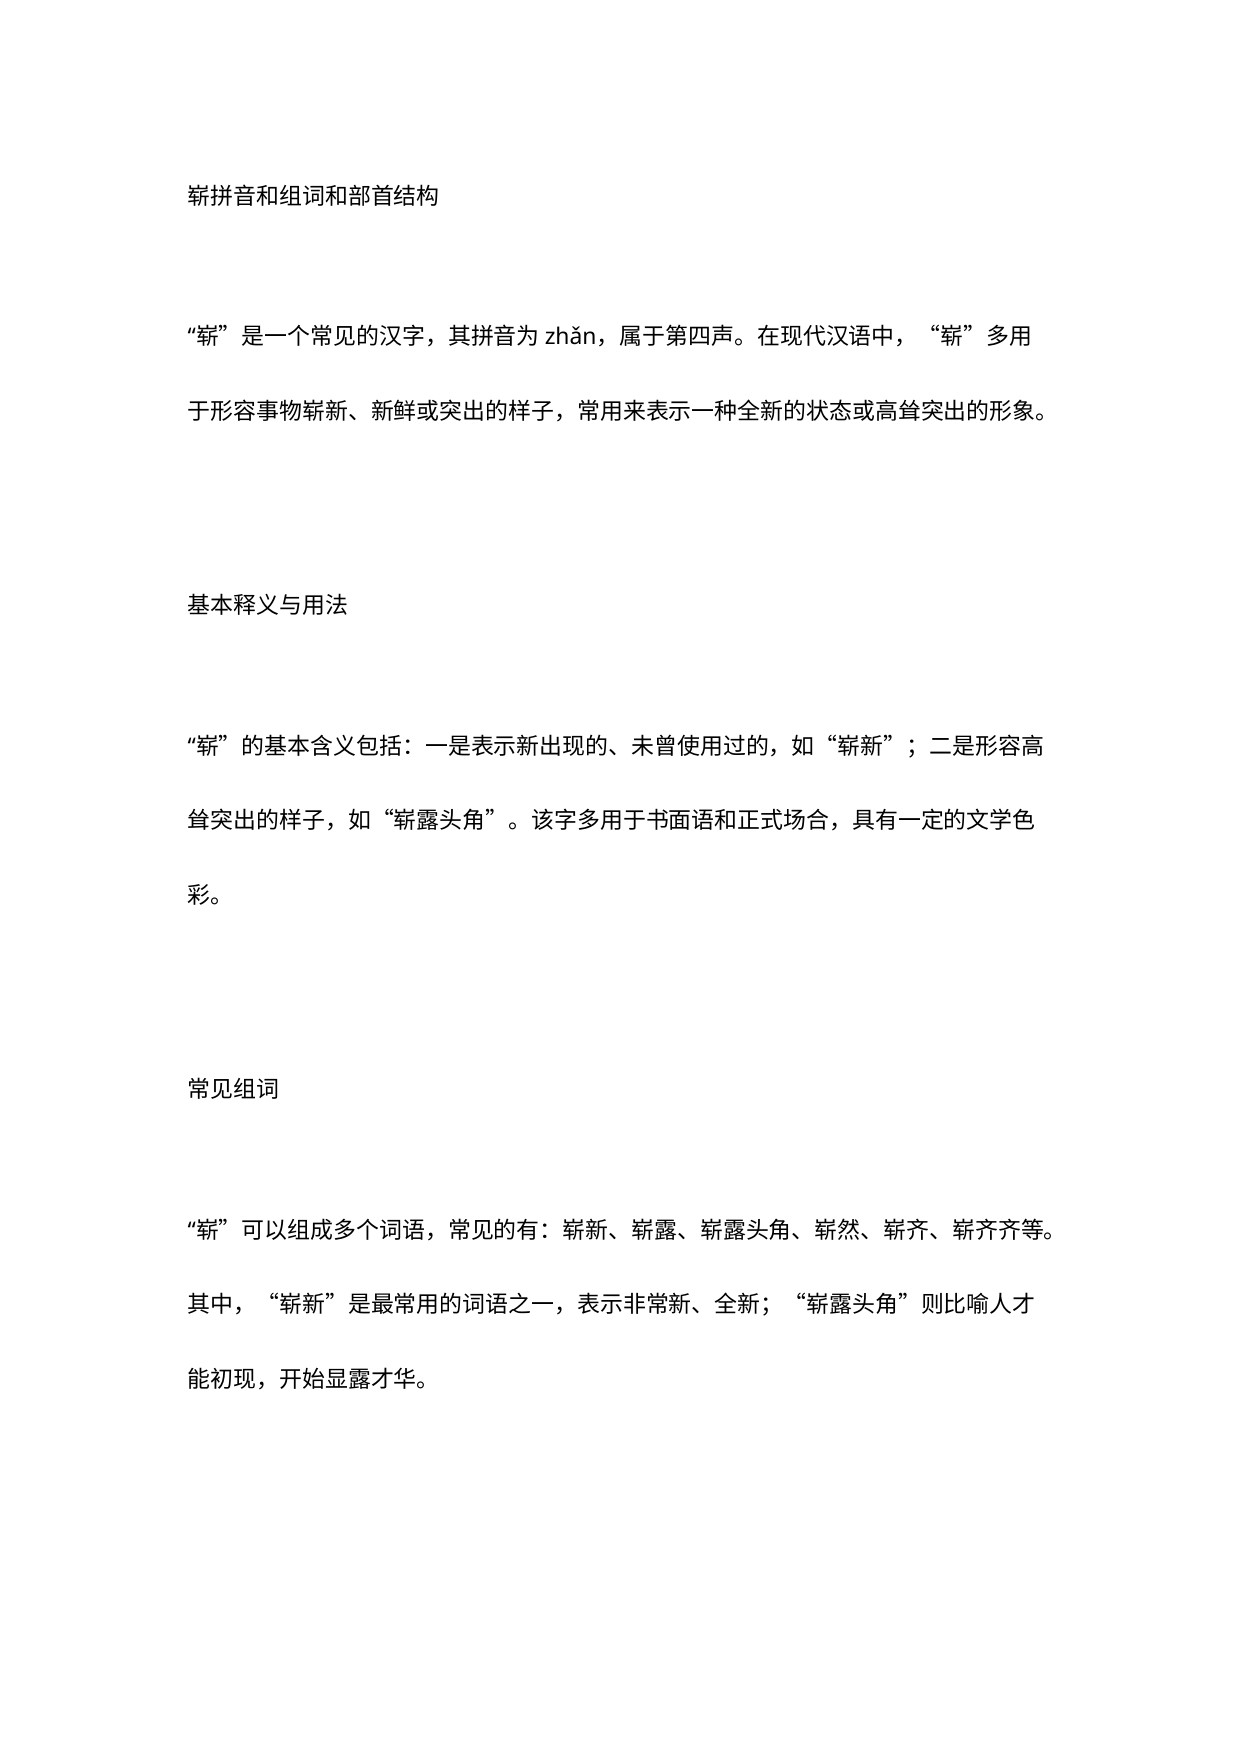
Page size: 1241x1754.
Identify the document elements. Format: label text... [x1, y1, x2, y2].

text “崭”的基本含义包括：一是表示新出现的、未曾使用过的，如“崭新”；二是形容高耸突出的样子，如“崭露头角”。该字多用于书面语和正式场合，具有一定的文学色彩。 [187, 712, 1053, 926]
text “崭”是一个常见的汉字，其拼音为 zhǎn，属于第四声。在现代汉语中，“崭”多用于形容事物崭新、新鲜或突出的样子，常用来表示一种全新的状态或高耸突出的形象。 [187, 302, 1053, 442]
text 基本释义与用法 [187, 571, 1053, 636]
text 常见组词 [187, 1055, 1053, 1120]
text “崭”可以组成多个词语，常见的有：崭新、崭露、崭露头角、崭然、崭齐、崭齐齐等。其中，“崭新”是最常用的词语之一，表示非常新、全新；“崭露头角”则比喻人才能初现，开始显露才华。 [187, 1196, 1053, 1410]
text 崭拼音和组词和部首结构 [187, 162, 1053, 227]
